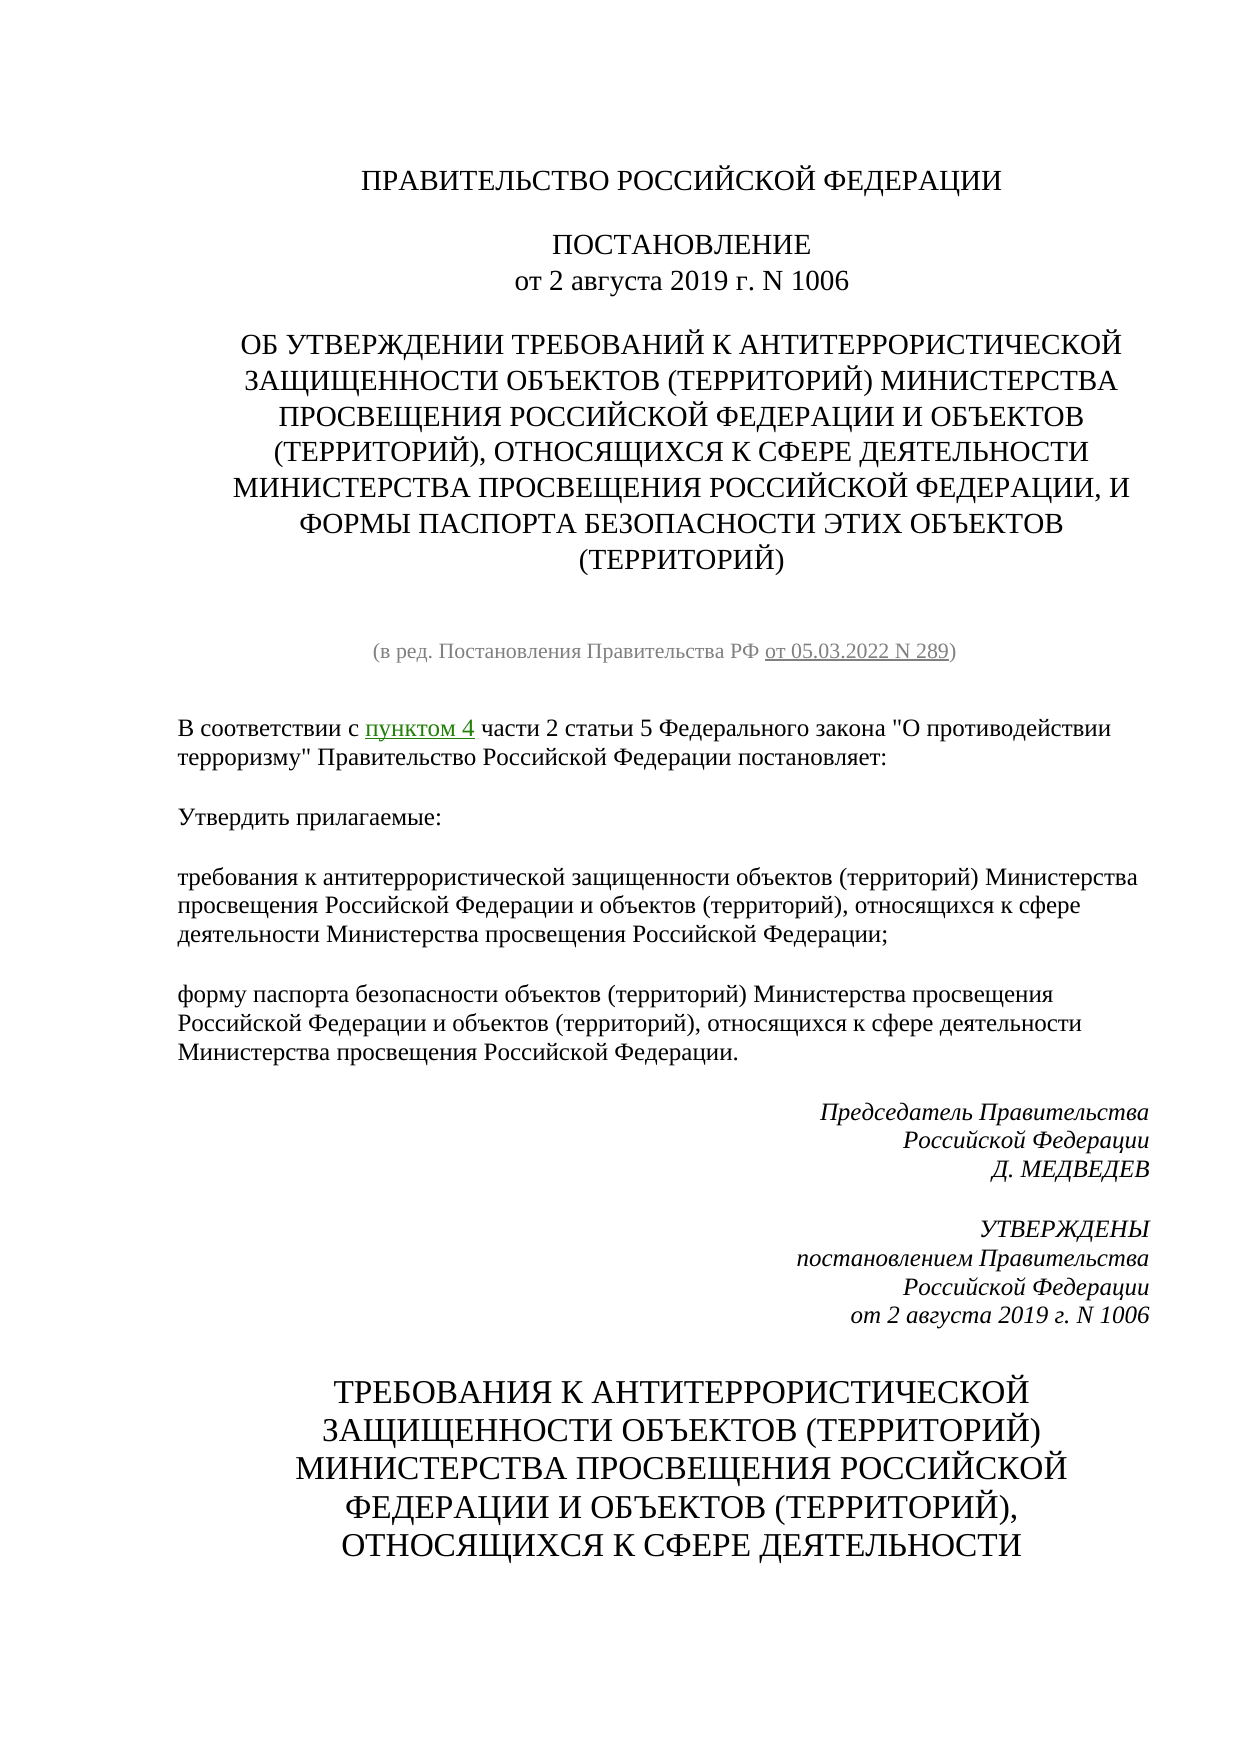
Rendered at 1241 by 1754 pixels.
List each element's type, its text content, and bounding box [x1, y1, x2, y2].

text (в ред. Постановления Правительства РФ от 05.03.2022 N 289) [177, 625, 1152, 663]
text требования к антитеррористической защищенности объектов (территорий) Министерства просвещения Российской Федерации и объектов (территорий), относящихся к сфере деятельности Министерства просвещения Российской Федерации; [177, 862, 1152, 948]
text ОБ УТВЕРЖДЕНИИ ТРЕБОВАНИЙ К АНТИТЕРРОРИСТИЧЕСКОЙ ЗАЩИЩЕННОСТИ ОБЪЕКТОВ (ТЕРРИТОРИЙ) МИНИСТЕРСТВА ПРОСВЕЩЕНИЯ РОССИЙСКОЙ ФЕДЕРАЦИИ И ОБЪЕКТОВ (ТЕРРИТОРИЙ), ОТНОСЯЩИХСЯ К СФЕРЕ ДЕЯТЕЛЬНОСТИ МИНИСТЕРСТВА ПРОСВЕЩЕНИЯ РОССИЙСКОЙ ФЕДЕРАЦИИ, И ФОРМЫ ПАСПОРТА БЕЗОПАСНОСТИ ЭТИХ ОБЪЕКТОВ (ТЕРРИТОРИЙ) [211, 325, 1152, 575]
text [211, 1372, 1152, 1563]
text ПОСТАНОВЛЕНИЕ от 2 августа 2019 г. N 1006 [211, 225, 1152, 297]
text В соответствии с пунктом 4 части 2 статьи 5 Федерального закона "О противодействии терроризму" Правительство Российской Федерации постановляет: [177, 713, 1152, 770]
text Утвердить прилагаемые: [177, 802, 1152, 830]
text форму паспорта безопасности объектов (территорий) Министерства просвещения Российской Федерации и объектов (территорий), относящихся к сфере деятельности Министерства просвещения Российской Федерации. [177, 979, 1152, 1065]
text Председатель Правительства Российской Федерации Д. МЕДВЕДЕВ [177, 1097, 1152, 1183]
text УТВЕРЖДЕНЫ постановлением Правительства Российской Федерации от 2 августа 2019 г. N 1006 [177, 1214, 1152, 1329]
text ПРАВИТЕЛЬСТВО РОССИЙСКОЙ ФЕДЕРАЦИИ [211, 161, 1152, 197]
